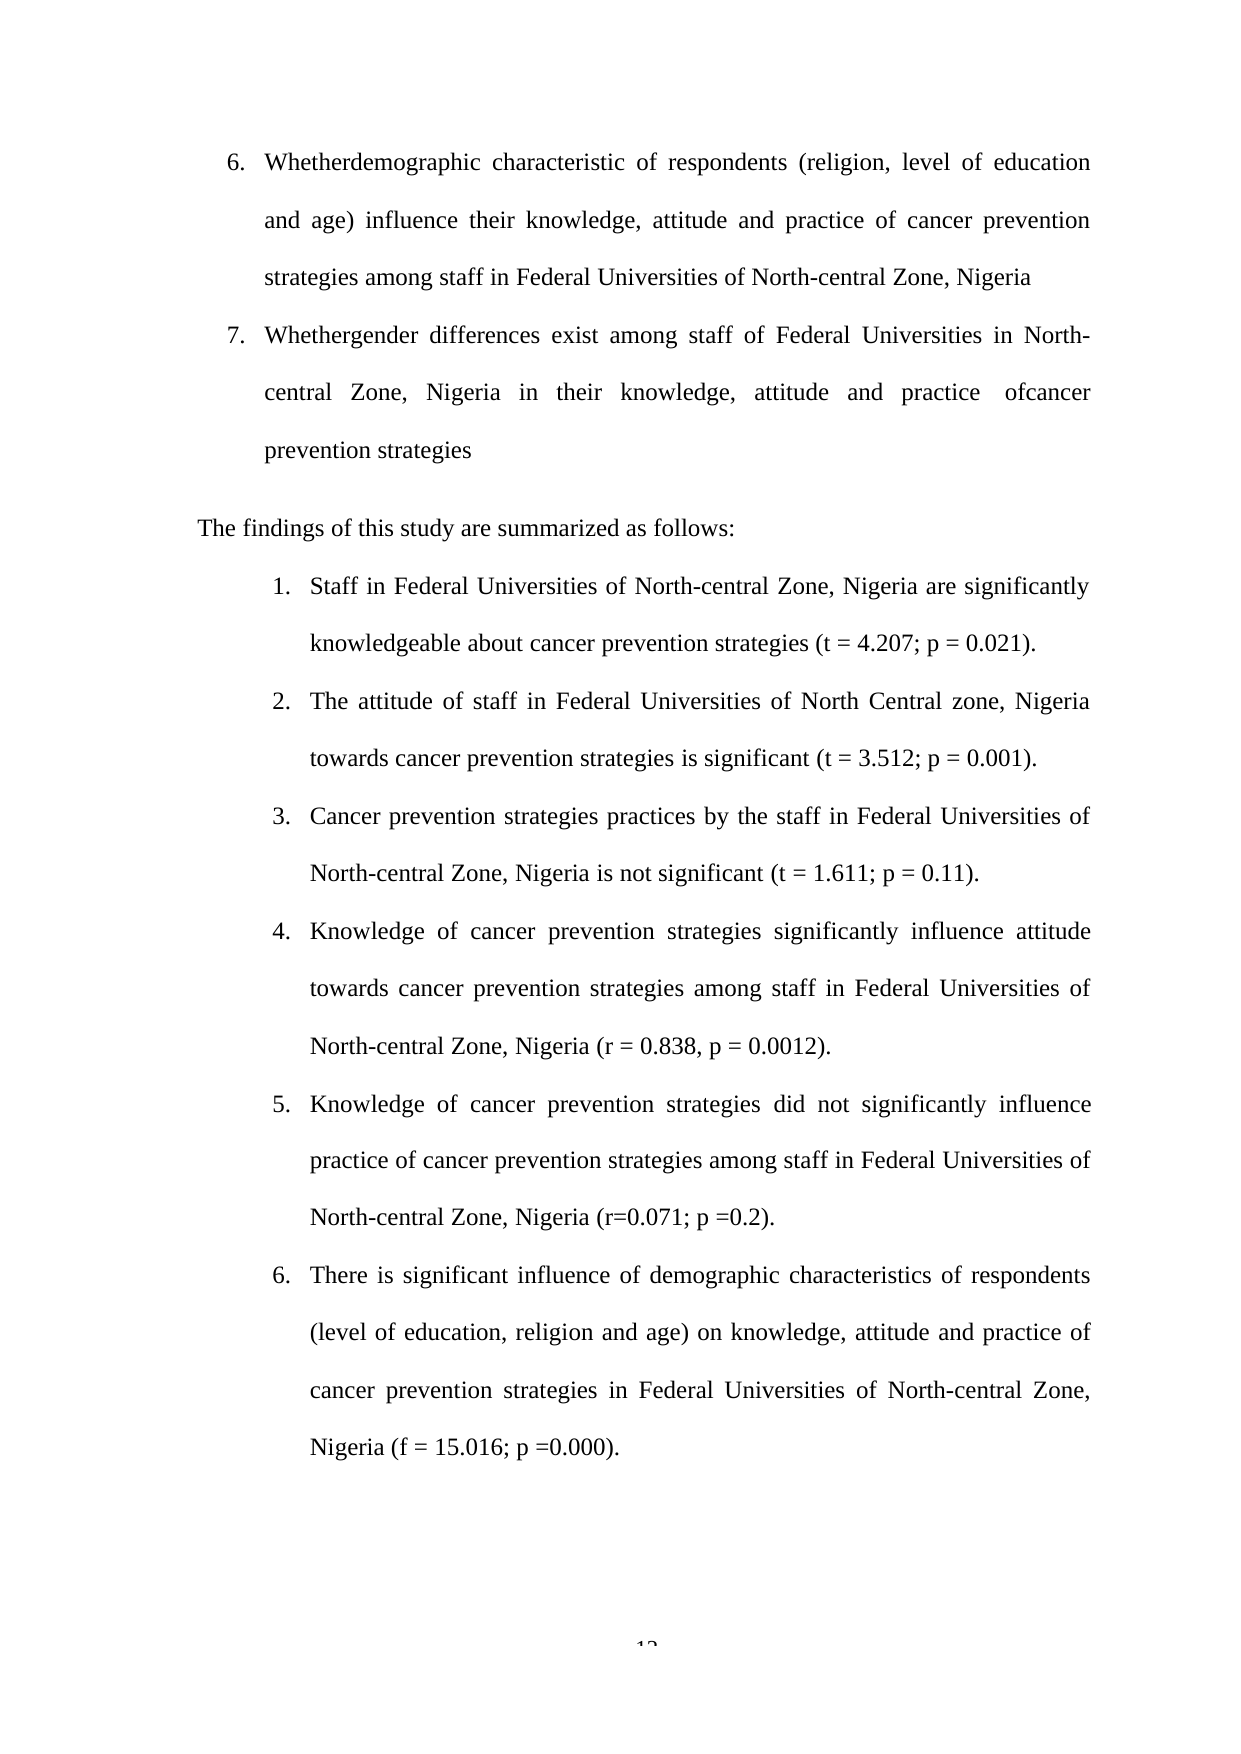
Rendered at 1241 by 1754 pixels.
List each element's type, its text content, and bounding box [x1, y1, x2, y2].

list Knowledge of cancer prevention strategies did not significantly influence practice of cancer prevention strategies among staff in Federal Universities of North-central Zone, Nigeria (r=0.071; p =0.2). [272, 1089, 1092, 1231]
text The findings of this study are summarized as follows: [197, 513, 1215, 542]
list Whetherdemographic characteristic of respondents (religion, level of education and age) influence their knowledge, attitude and practice of cancer prevention strategies among staff in Federal Universities of North-central Zone, Nigeria [227, 147, 1091, 291]
list The attitude of staff in Federal Universities of North Central zone, Nigeria towards cancer prevention strategies is significant (t = 3.512; p = 0.001). [272, 686, 1090, 772]
list Knowledge of cancer prevention strategies significantly influence attitude towards cancer prevention strategies among staff in Federal Universities of North-central Zone, Nigeria (r = 0.838, p = 0.0012). [272, 916, 1092, 1060]
list There is significant influence of demographic characteristics of respondents (level of education, religion and age) on knowledge, attitude and practice of cancer prevention strategies in Federal Universities of North-central Zone, Nigeria (f = 15.016; p =0.000). [272, 1260, 1092, 1461]
list Staff in Federal Universities of North-central Zone, Nigeria are significantly knowledgeable about cancer prevention strategies (t = 4.207; p = 0.021). [272, 571, 1091, 657]
list Whethergender differences exist among staff of Federal Universities in North- central Zone, Nigeria in their knowledge, attitude and practice ofcancer prevention strategies [227, 320, 1091, 463]
list Cancer prevention strategies practices by the staff in Federal Universities of North-central Zone, Nigeria is not significant (t = 1.611; p = 0.11). [272, 801, 1092, 887]
